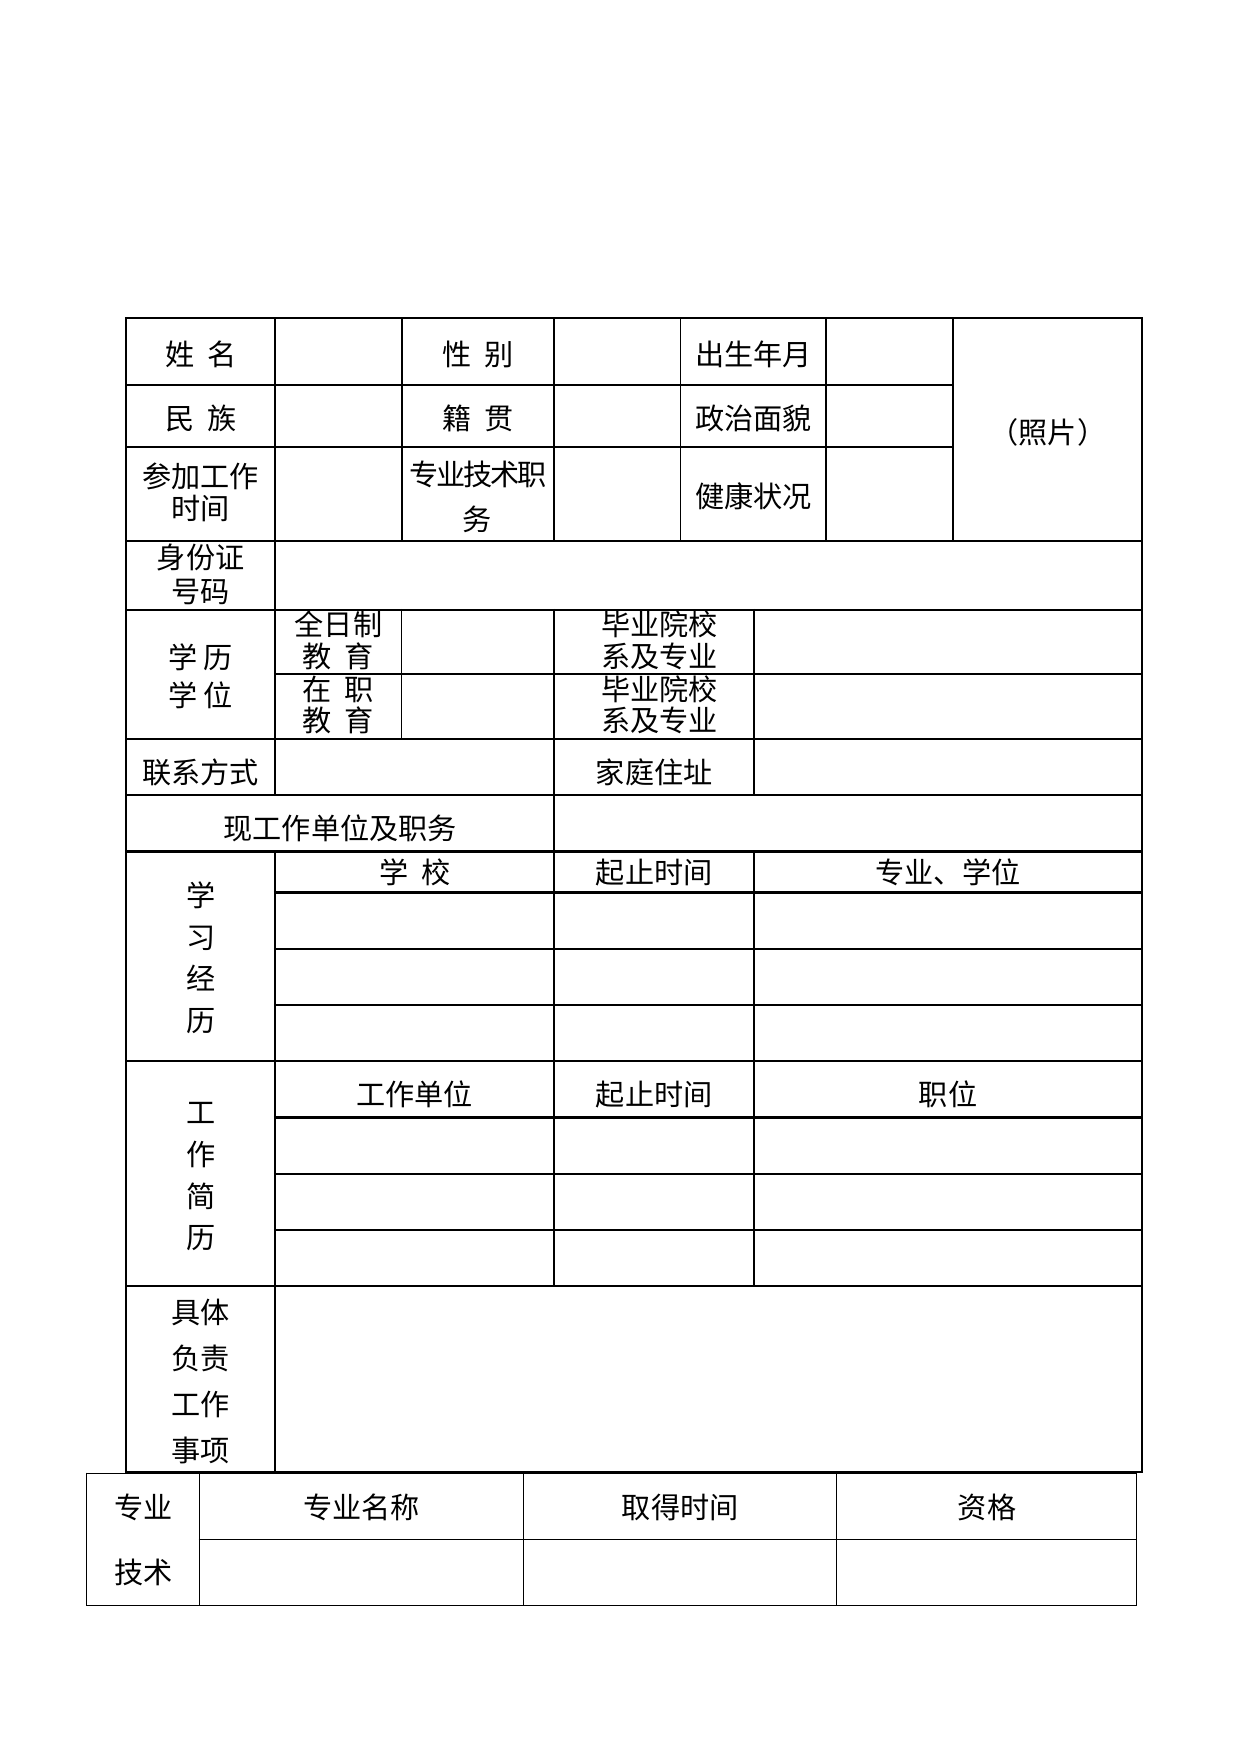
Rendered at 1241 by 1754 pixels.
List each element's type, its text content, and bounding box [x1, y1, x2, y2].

table_cell 籍 贯 [403, 386, 553, 446]
table_header 姓 名 [127, 319, 274, 384]
table_cell 专业技术职务 [403, 448, 553, 540]
table_cell 民 族 [127, 386, 274, 446]
table_cell 毕业院校 系及专业 [555, 611, 753, 673]
table_header [276, 319, 401, 384]
table_cell [276, 1287, 1141, 1471]
table_cell 身份证 号码 [127, 542, 274, 609]
table_header 出生年月 [681, 319, 825, 384]
table_cell [555, 894, 753, 948]
table_cell [402, 611, 553, 673]
table_cell [276, 894, 553, 948]
table_header 资格 [837, 1474, 1136, 1539]
table_cell [276, 386, 401, 446]
table_cell 工 作 简 历 [127, 1062, 274, 1285]
table_cell [755, 950, 1141, 1004]
table_cell [555, 950, 753, 1004]
table_cell 在 职 教 育 [276, 675, 401, 738]
table_cell 工作单位 [276, 1062, 553, 1116]
table_cell 学 校 [276, 853, 553, 891]
table_cell [755, 1175, 1141, 1229]
table_cell [555, 1006, 753, 1060]
table_cell [755, 740, 1141, 794]
table_cell [276, 1006, 553, 1060]
table_cell 专业、学位 [755, 853, 1141, 891]
table_cell [827, 386, 952, 446]
table_cell [555, 796, 1141, 850]
table_cell [276, 1119, 553, 1173]
table_cell 学 历 学 位 [127, 611, 274, 738]
table_header 取得时间 [524, 1474, 836, 1539]
table_cell [837, 1540, 1136, 1605]
table_cell 政治面貌 [681, 386, 825, 446]
table_cell 家庭住址 [555, 740, 753, 794]
table_cell 健康状况 [681, 448, 825, 540]
table_cell [276, 950, 553, 1004]
table_cell [524, 1540, 836, 1605]
table_cell [555, 1119, 753, 1173]
table_cell [755, 611, 1141, 673]
table_cell [755, 675, 1141, 738]
table_cell 联系方式 [127, 740, 274, 794]
table_cell 全日制 教 育 [276, 611, 401, 673]
table_cell [755, 894, 1141, 948]
table_cell 毕业院校 系及专业 [555, 675, 753, 738]
table_cell [555, 448, 680, 540]
table_cell [555, 1231, 753, 1285]
table_cell [276, 542, 1141, 609]
table_cell [755, 1231, 1141, 1285]
table_cell [827, 448, 952, 540]
table_cell 起止时间 [555, 853, 753, 891]
table_cell [755, 1119, 1141, 1173]
table_header 专业 技术 资格 [87, 1474, 199, 1605]
table_cell [276, 1175, 553, 1229]
table_cell [555, 1175, 753, 1229]
table_cell [200, 1540, 523, 1605]
table_cell [402, 675, 553, 738]
table_header 性 别 [403, 319, 553, 384]
table_cell 现工作单位及职务 [127, 796, 553, 850]
table_header [827, 319, 952, 384]
table_cell 具体 负责 工作 事项 [127, 1287, 274, 1471]
table_header [555, 319, 680, 384]
table_header 专业名称 [200, 1474, 523, 1539]
table_cell 起止时间 [555, 1062, 753, 1116]
table_cell 参加工作时间 [127, 448, 274, 540]
table_cell [555, 386, 680, 446]
table_cell [276, 740, 553, 794]
table_header （照片） [954, 319, 1141, 540]
table_cell 学 习 经 历 [127, 853, 274, 1060]
table_cell [276, 448, 401, 540]
table_cell [755, 1006, 1141, 1060]
table_cell [276, 1231, 553, 1285]
table_cell 职位 [755, 1062, 1141, 1116]
